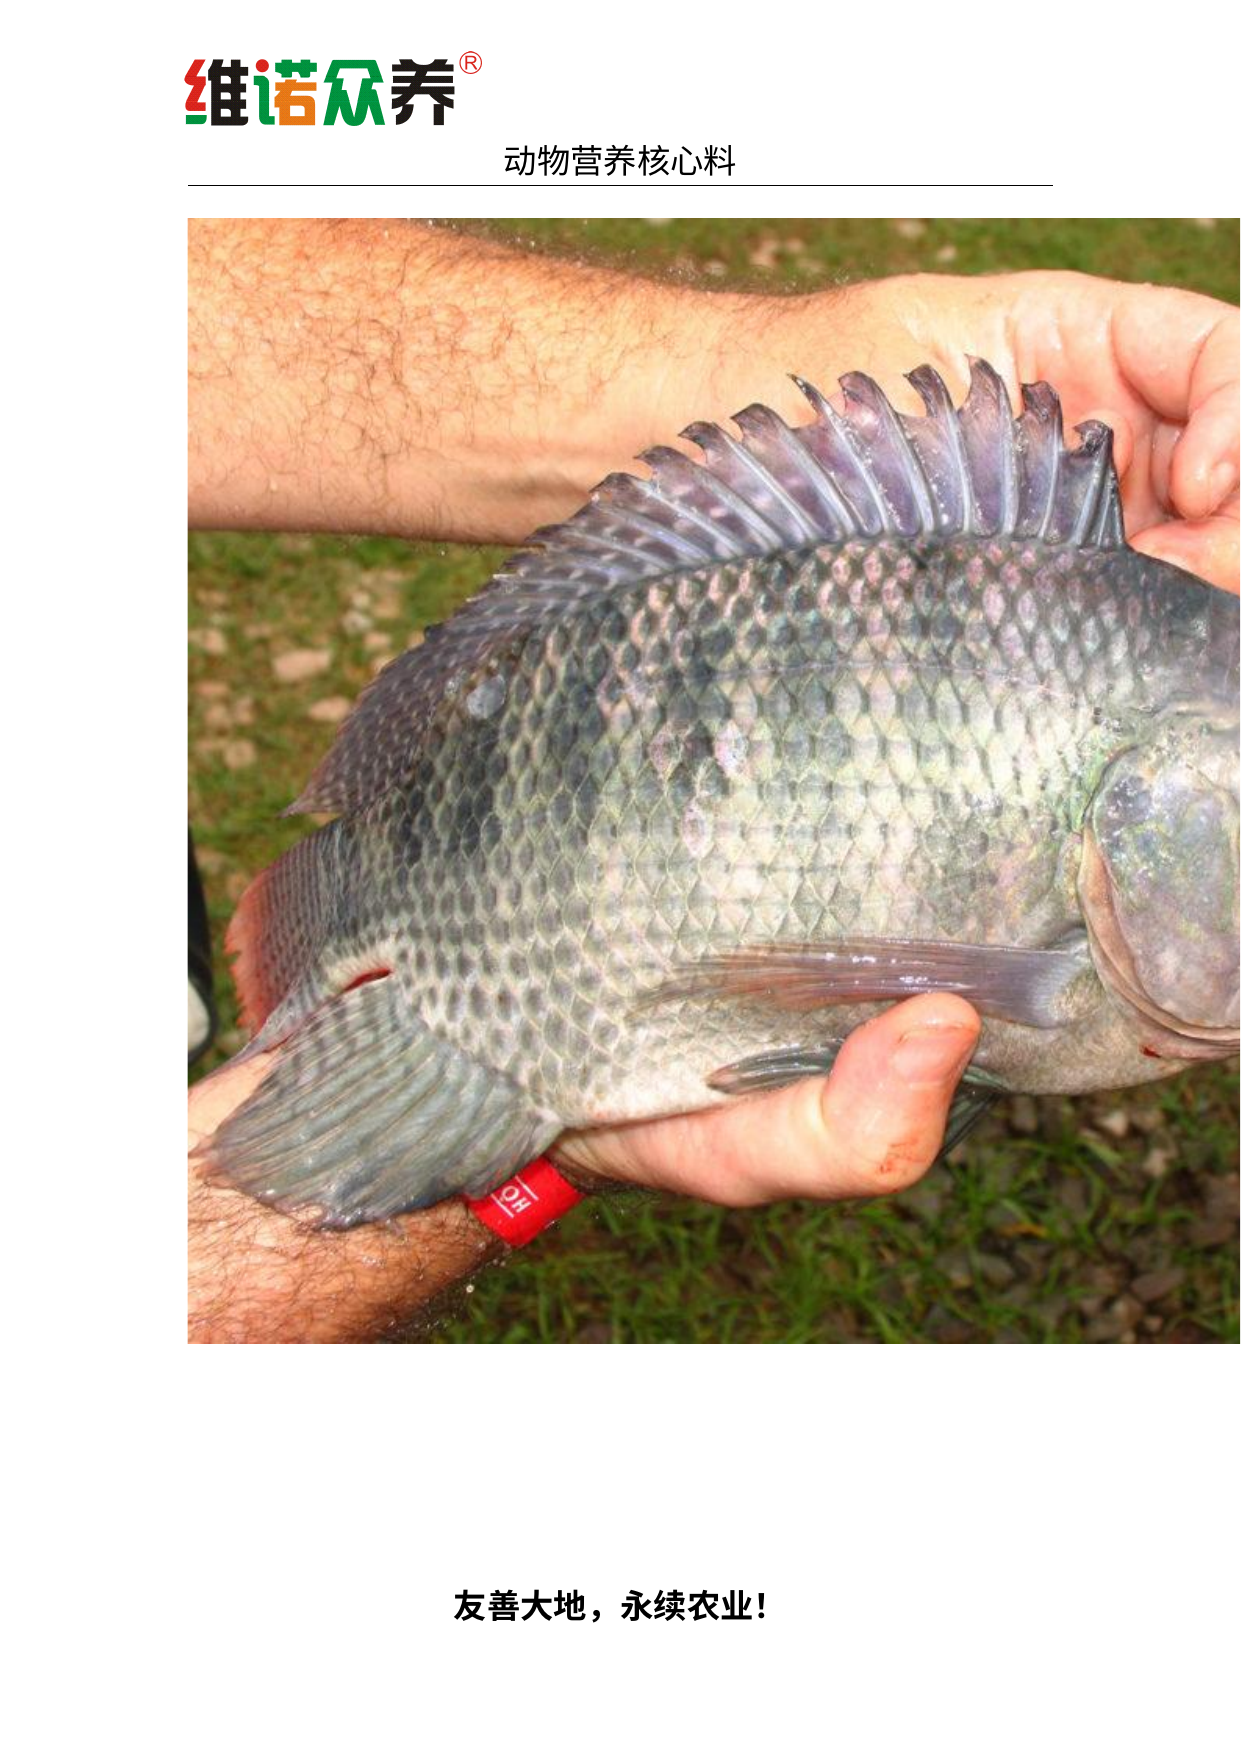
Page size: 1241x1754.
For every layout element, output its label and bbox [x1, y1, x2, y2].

picture [187, 218, 1241, 1344]
picture [184, 51, 482, 126]
